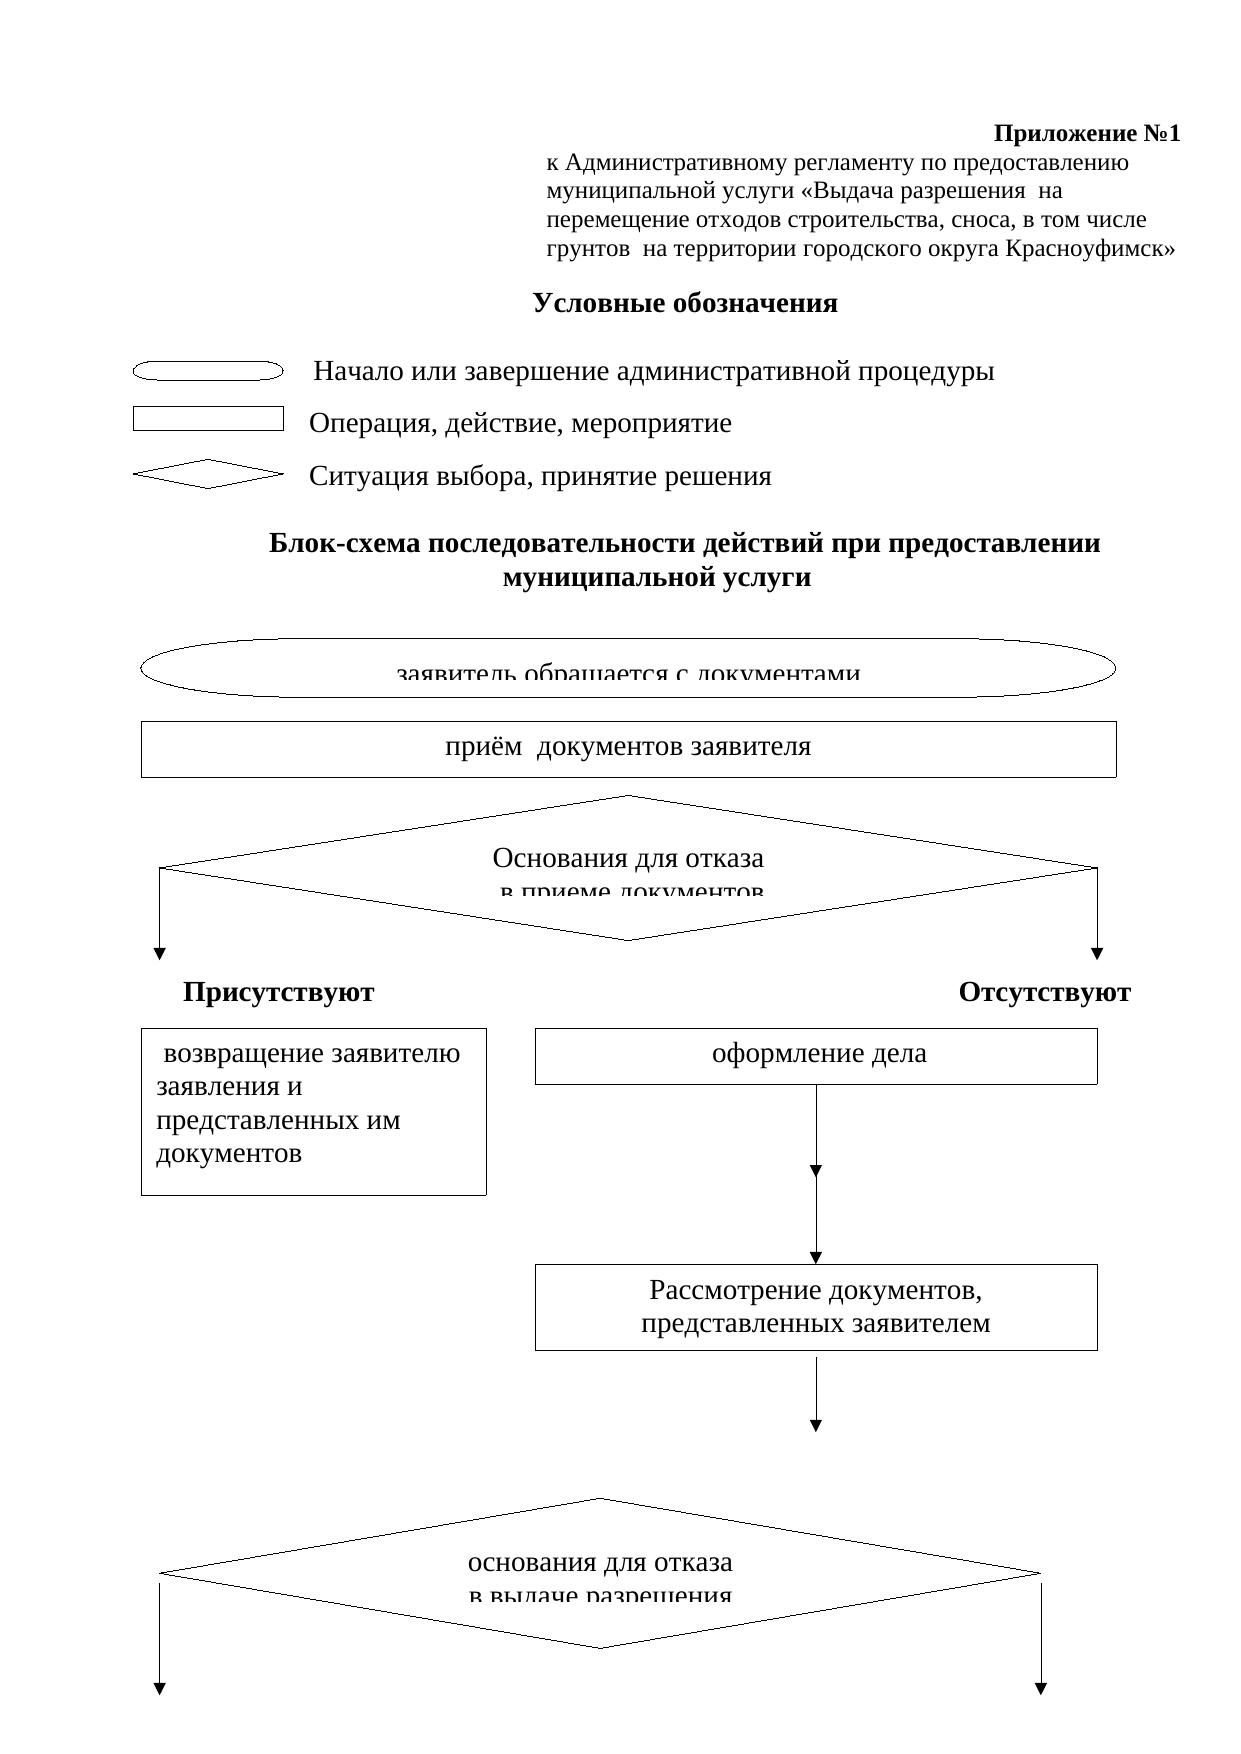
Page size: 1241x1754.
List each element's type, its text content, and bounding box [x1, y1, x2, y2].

text Блок-схема последовательности действий при предоставлении муниципальной услуги [133, 525, 1181, 592]
subtitle Приложение №1 [133, 118, 1181, 147]
text к Административному регламенту по предоставлению муниципальной услуги «Выдача разрешения на перемещение отходов строительства, сноса, в том числе грунтов на территории городского округа Красноуфимск» [546, 147, 1181, 262]
text Операция, действие, мероприятие [133, 405, 1181, 439]
text Начало или завершение административной процедуры [133, 353, 1181, 386]
text Ситуация выбора, принятие решения [133, 458, 1181, 492]
subtitle Присутствуют Отсутствуют [133, 974, 1181, 1007]
subtitle Условные обозначения [133, 286, 1181, 319]
